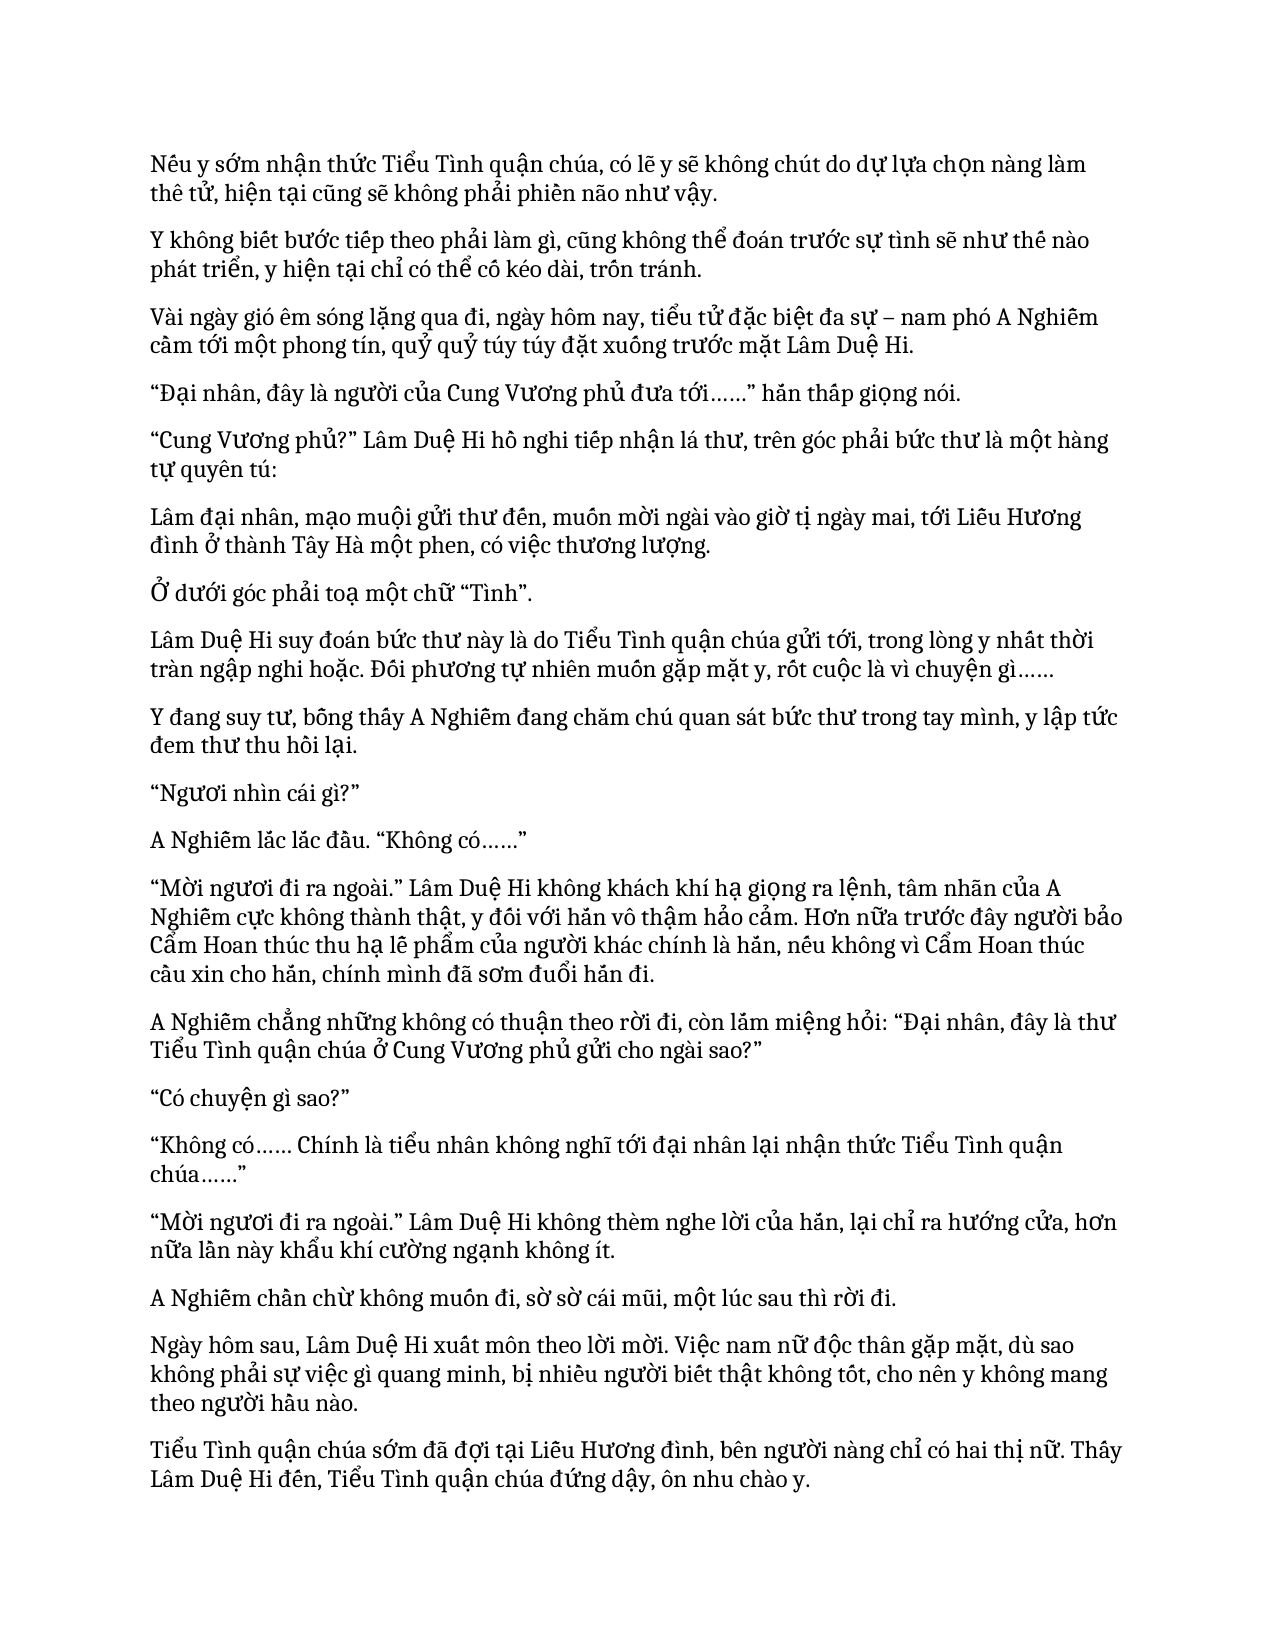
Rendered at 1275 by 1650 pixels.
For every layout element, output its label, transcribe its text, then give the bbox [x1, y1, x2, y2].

text “Không có…… Chính là tiểu nhân không nghĩ tới đại nhân lại nhận thức Tiểu Tình quận chúa……” [150, 1131, 1125, 1189]
text “Cung Vương phủ?” Lâm Duệ Hi hồ nghi tiếp nhận lá thư, trên góc phải bức thư là một hàng tự quyên tú: [150, 426, 1125, 484]
text A Nghiễm chẳng những không có thuận theo rời đi, còn lắm miệng hỏi: “Đại nhân, đây là thư Tiểu Tình quận chúa ở Cung Vương phủ gửi cho ngài sao?” [150, 1007, 1125, 1065]
text Y đang suy tư, bỗng thấy A Nghiễm đang chăm chú quan sát bức thư trong tay mình, y lập tức đem thư thu hồi lại. [150, 702, 1125, 760]
text “Ngươi nhìn cái gì?” [150, 779, 1125, 807]
text Ở dưới góc phải toạ một chữ “Tình”. [150, 579, 1125, 607]
text A Nghiễm lắc lắc đầu. “Không có……” [150, 826, 1125, 855]
text Tiểu Tình quận chúa sớm đã đợi tại Liễu Hương đình, bên người nàng chỉ có hai thị nữ. Thấy Lâm Duệ Hi đến, Tiểu Tình quận chúa đứng dậy, ôn nhu chào y. [150, 1436, 1125, 1494]
text “Mời ngươi đi ra ngoài.” Lâm Duệ Hi không thèm nghe lời của hắn, lại chỉ ra hướng cửa, hơn nữa lần này khẩu khí cường ngạnh không ít. [150, 1207, 1125, 1265]
text Nếu y sớm nhận thức Tiểu Tình quận chúa, có lẽ y sẽ không chút do dự lựa chọn nàng làm thê tử, hiện tại cũng sẽ không phải phiền não như vậy. [150, 150, 1125, 207]
text Lâm Duệ Hi suy đoán bức thư này là do Tiểu Tình quận chúa gửi tới, trong lòng y nhất thời tràn ngập nghi hoặc. Đối phương tự nhiên muốn gặp mặt y, rốt cuộc là vì chuyện gì…… [150, 626, 1125, 684]
text A Nghiễm chần chừ không muốn đi, sờ sờ cái mũi, một lúc sau thì rời đi. [150, 1284, 1125, 1312]
text “Đại nhân, đây là người của Cung Vương phủ đưa tới……” hắn thấp giọng nói. [150, 379, 1125, 407]
text Vài ngày gió êm sóng lặng qua đi, ngày hôm nay, tiểu tử đặc biệt đa sự – nam phó A Nghiễm cầm tới một phong tín, quỷ quỷ túy túy đặt xuống trước mặt Lâm Duệ Hi. [150, 302, 1125, 360]
text Lâm đại nhân, mạo muội gửi thư đến, muốn mời ngài vào giờ tị ngày mai, tới Liễu Hương đình ở thành Tây Hà một phen, có việc thương lượng. [150, 502, 1125, 560]
text “Mời ngươi đi ra ngoài.” Lâm Duệ Hi không khách khí hạ giọng ra lệnh, tâm nhãn của A Nghiễm cực không thành thật, y đối với hắn vô thậm hảo cảm. Hơn nữa trước đây người bảo Cẩm Hoan thúc thu hạ lễ phẩm của người khác chính là hắn, nếu không vì Cẩm Hoan thúc cầu xin cho hắn, chính mình đã sơm đuổi hắn đi. [150, 874, 1125, 989]
text “Có chuyện gì sao?” [150, 1084, 1125, 1112]
text Y không biết bước tiếp theo phải làm gì, cũng không thể đoán trước sự tình sẽ như thế nào phát triển, y hiện tại chỉ có thể cố kéo dài, trốn tránh. [150, 226, 1125, 284]
text Ngày hôm sau, Lâm Duệ Hi xuất môn theo lời mời. Việc nam nữ độc thân gặp mặt, dù sao không phải sự việc gì quang minh, bị nhiều người biết thật không tốt, cho nên y không mang theo người hầu nào. [150, 1331, 1125, 1417]
